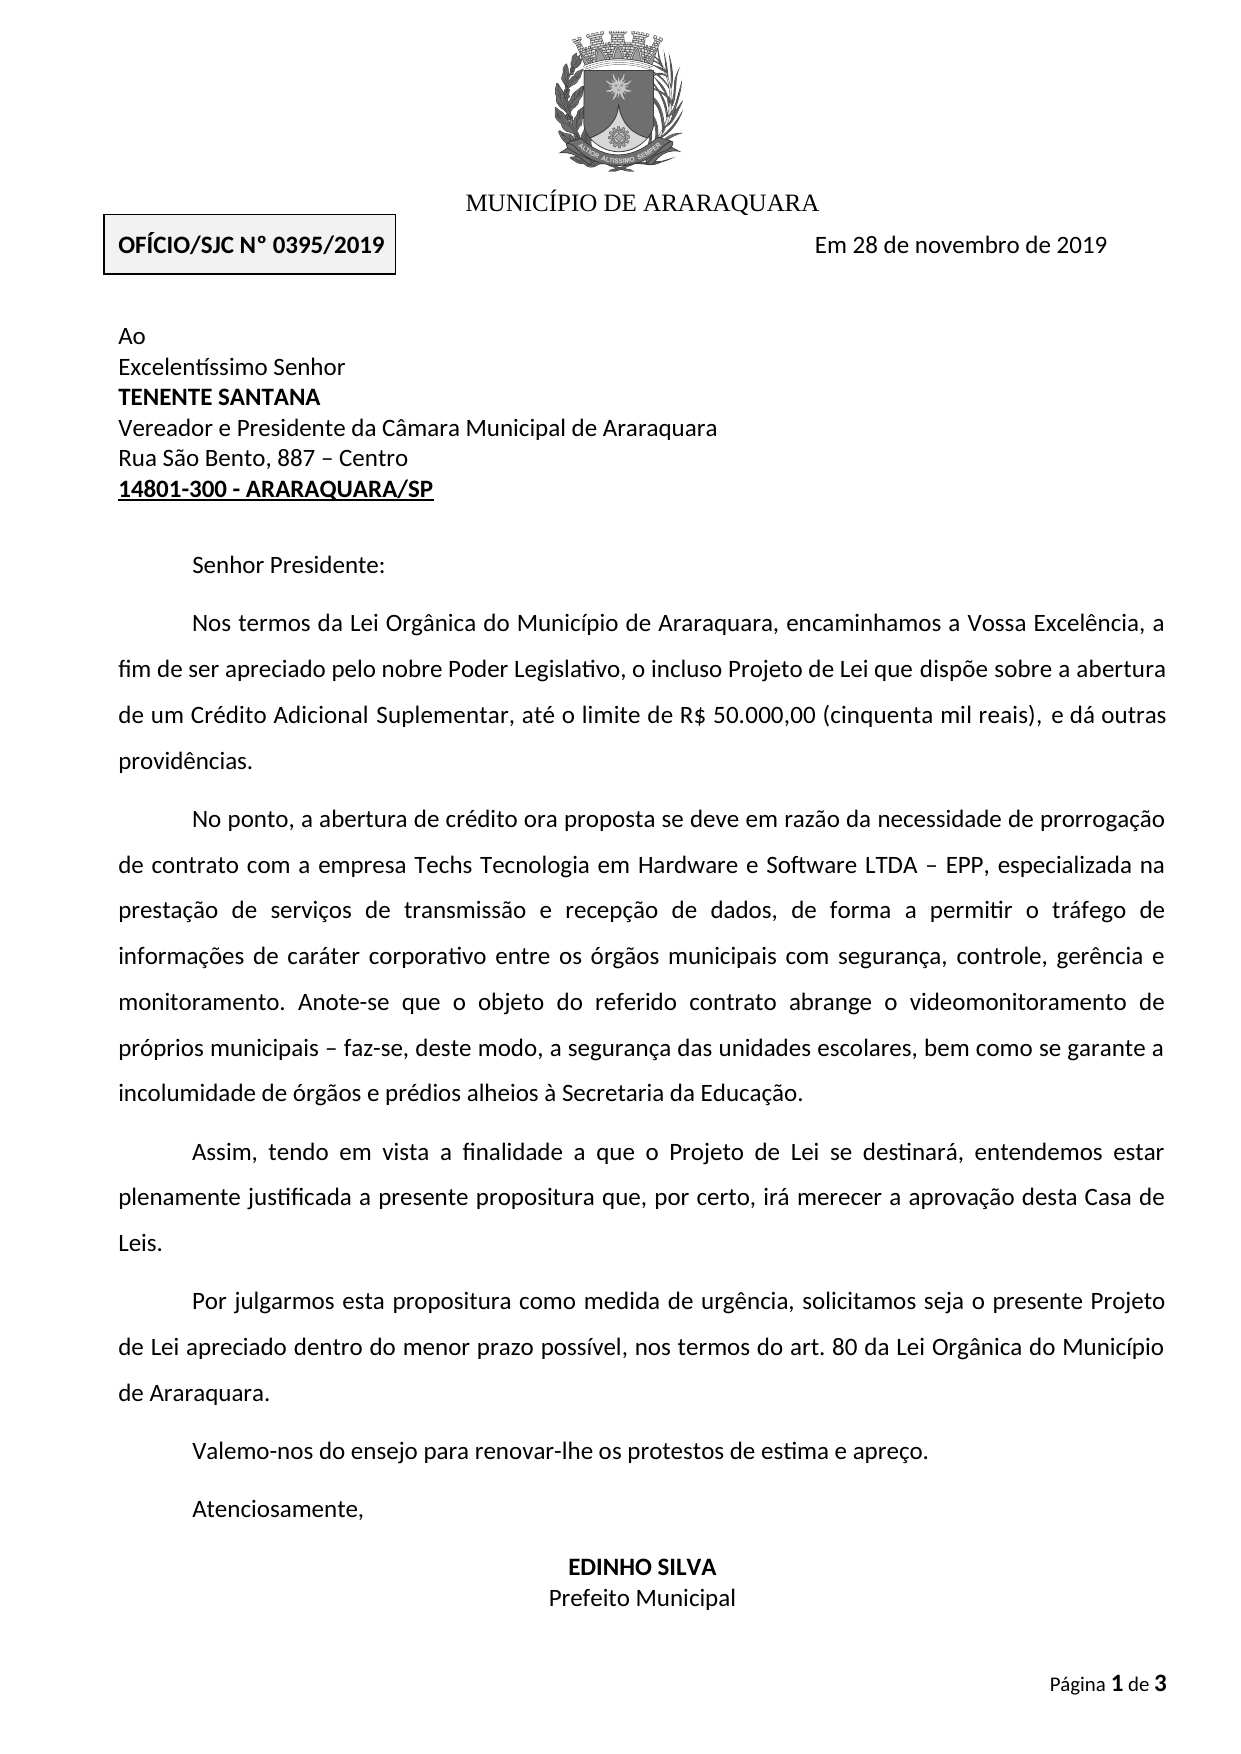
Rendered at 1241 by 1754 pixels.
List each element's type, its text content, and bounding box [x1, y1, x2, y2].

text 14801-300 - ARARAQUARA/SP [118, 473, 1167, 504]
text Prefeito Municipal [118, 1582, 1167, 1612]
text Rua São Bento, 887 – Centro [118, 443, 1167, 473]
text Senhor Presidente: [118, 549, 1167, 580]
text EDINHO SILVA [118, 1551, 1167, 1582]
text No ponto, a abertura de crédito ora proposta se deve em razão da necessidade de prorrogação de contrato com a empresa Techs Tecnologia em Hardware e Software LTDA – EPP, especializada na prestação de serviços de transmissão e recepção de dados, de forma a permitir o tráfego de informações de caráter corporativo entre os órgãos municipais com segurança, controle, gerência e monitoramento. Anote-se que o objeto do referido contrato abrange o videomonitoramento de próprios municipais – faz-se, deste modo, a segurança das unidades escolares, bem como se garante a incolumidade de órgãos e prédios alheios à Secretaria da Educação. [118, 803, 1167, 1108]
text Ao [118, 321, 1167, 351]
text Valemo-nos do ensejo para renovar-lhe os protestos de estima e apreço. [118, 1435, 1167, 1466]
text Nos termos da Lei Orgânica do Município de Araraquara, encaminhamos a Vossa Excelência, a fim de ser apreciado pelo nobre Poder Legislativo, o incluso Projeto de Lei que dispõe sobre a abertura de um Crédito Adicional Suplementar, até o limite de R$ 50.000,00 (cinquenta mil reais), e dá outras providências. [118, 608, 1167, 775]
text Excelentíssimo Senhor [118, 351, 1167, 382]
text Atenciosamente, [118, 1493, 1167, 1524]
text Por julgarmos esta propositura como medida de urgência, solicitamos seja o presente Projeto de Lei apreciado dentro do menor prazo possível, nos termos do art. 80 da Lei Orgânica do Município de Araraquara. [118, 1285, 1167, 1407]
text TENENTE SANTANA [118, 382, 1167, 412]
text Vereador e Presidente da Câmara Municipal de Araraquara [118, 412, 1167, 443]
text OFÍCIO/SJC Nº 0395/2019 Em 28 de novembro de 2019 [118, 229, 1167, 259]
text Assim, tendo em vista a finalidade a que o Projeto de Lei se destinará, entendemos estar plenamente justificada a presente propositura que, por certo, irá merecer a aprovação desta Casa de Leis. [118, 1136, 1167, 1258]
